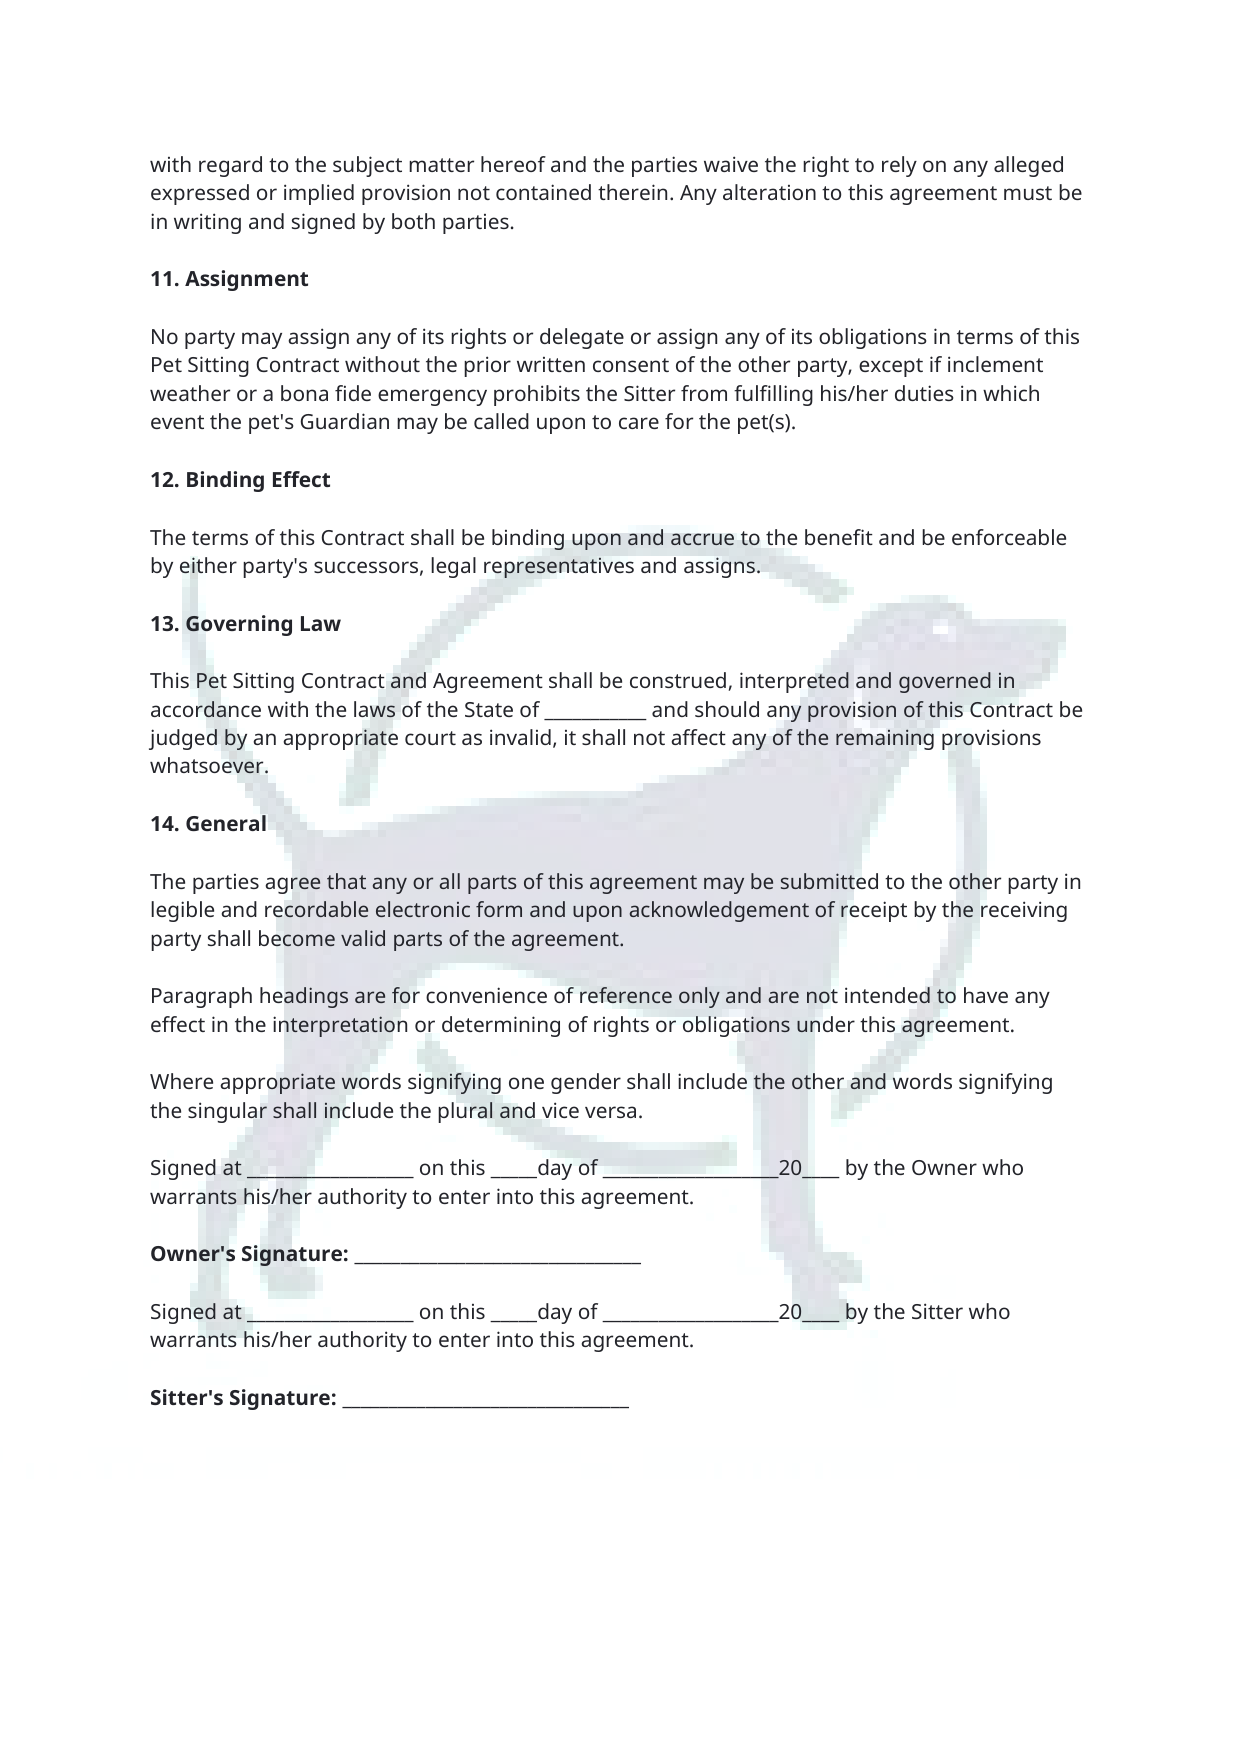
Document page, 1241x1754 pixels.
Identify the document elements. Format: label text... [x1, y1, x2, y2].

text 12. Binding Effect [150, 465, 1090, 493]
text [150, 150, 1090, 235]
text 11. Assignment [150, 264, 1090, 293]
text 14. General [150, 809, 1090, 838]
text The parties agree that any or all parts of this agreement may be submitted to the other party in legible and recordable electronic form and upon acknowledgement of receipt by the receiving party shall become valid parts of the agreement. [150, 867, 1090, 952]
text Sitter's Signature: _______________________________ [150, 1383, 1090, 1411]
text Owner's Signature: _______________________________ [150, 1239, 1090, 1268]
text Signed at __________________ on this _____day of ___________________20____ by the Sitter who warrants his/her authority to enter into this agreement. [150, 1297, 1090, 1354]
text Where appropriate words signifying one gender shall include the other and words signifying the singular shall include the plural and vice versa. [150, 1067, 1090, 1124]
text The terms of this Contract shall be binding upon and accrue to the benefit and be enforceable by either party's successors, legal representatives and assigns. [150, 523, 1090, 579]
text This Pet Sitting Contract and Agreement shall be construed, interpreted and governed in accordance with the laws of the State of ___________ and should any provision of this Contract be judged by an appropriate court as invalid, it shall not affect any of the remaining provisions whatsoever. [150, 666, 1090, 780]
text Signed at __________________ on this _____day of ___________________20____ by the Owner who warrants his/her authority to enter into this agreement. [150, 1153, 1090, 1210]
text 13. Governing Law [150, 609, 1090, 637]
text Paragraph headings are for convenience of reference only and are not intended to have any effect in the interpretation or determining of rights or obligations under this agreement. [150, 981, 1090, 1038]
text No party may assign any of its rights or delegate or assign any of its obligations in terms of this Pet Sitting Contract without the prior written consent of the other party, except if inclement weather or a bona fide emergency prohibits the Sitter from fulfilling his/her duties in which event the pet's Guardian may be called upon to care for the pet(s). [150, 322, 1090, 436]
